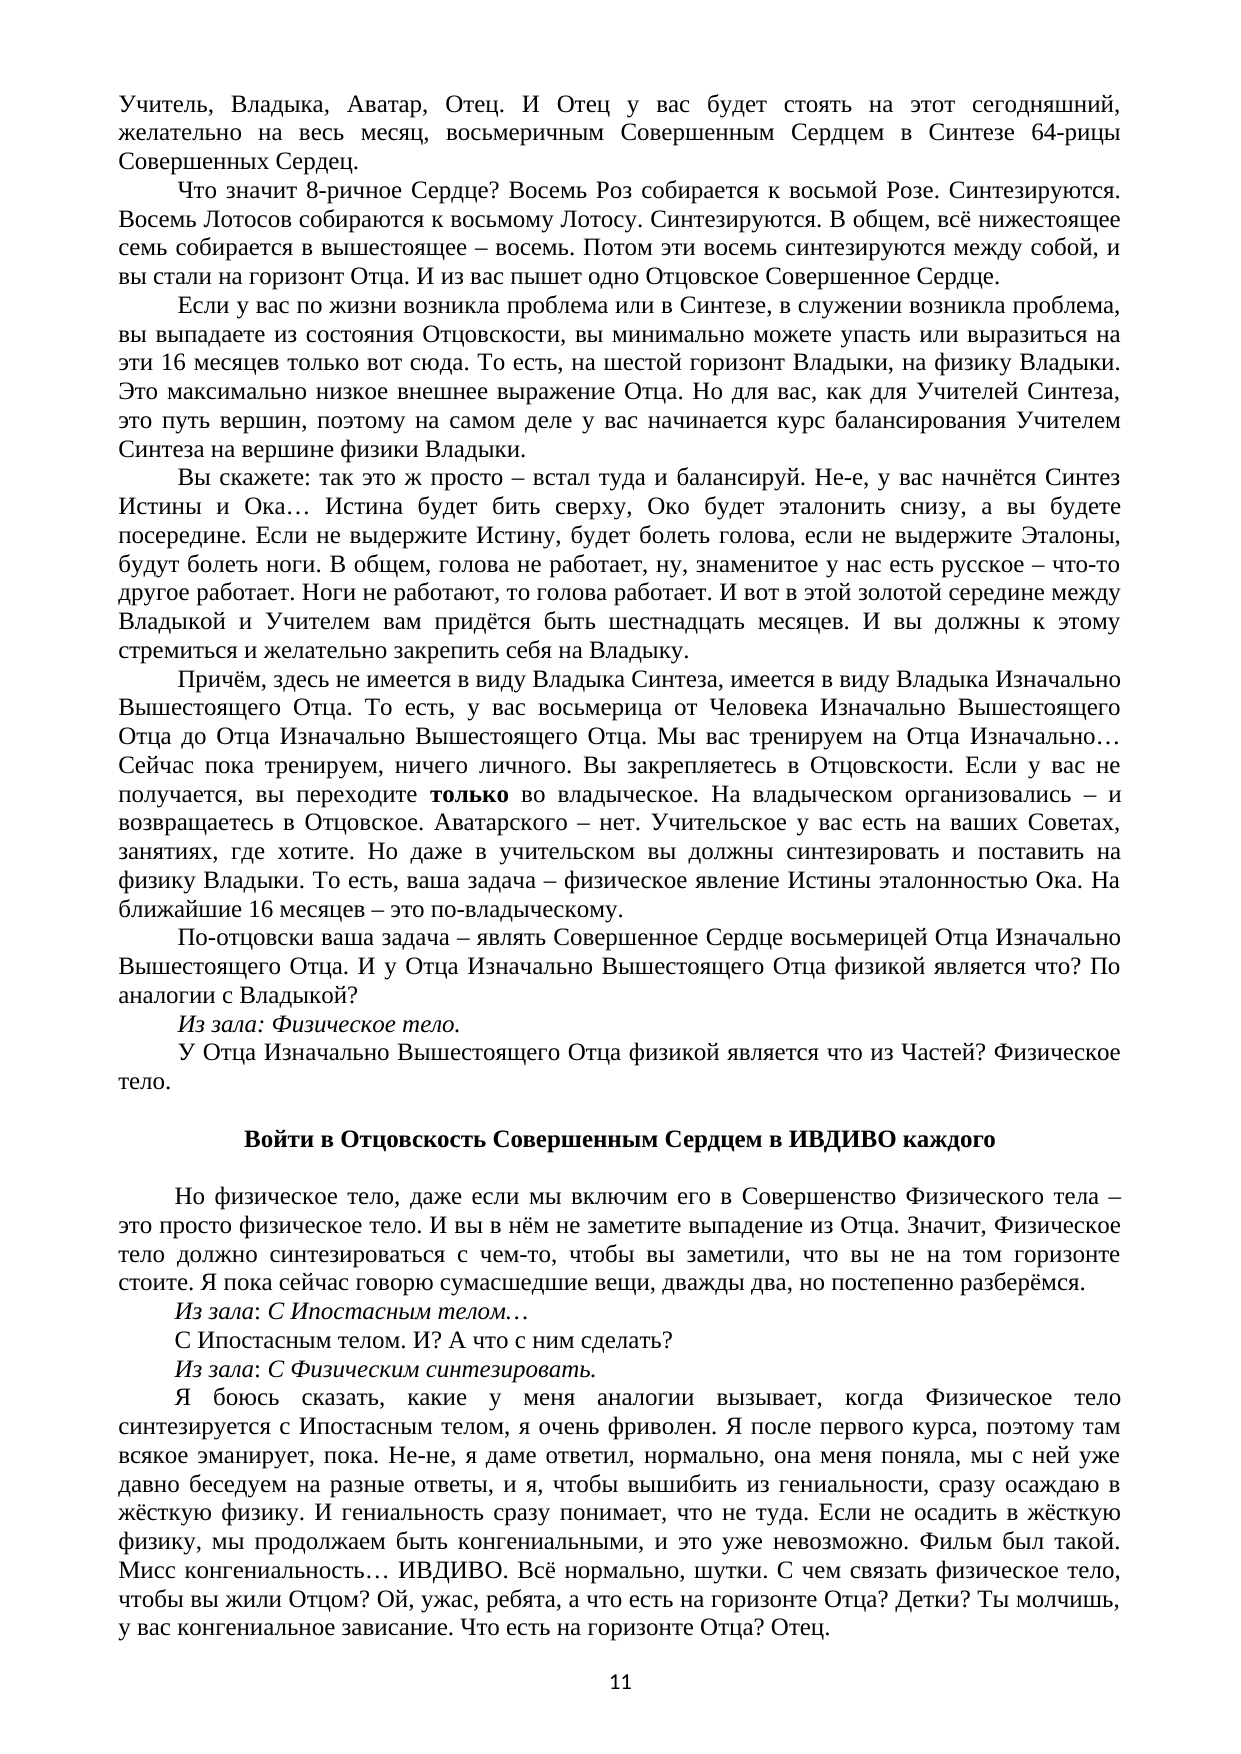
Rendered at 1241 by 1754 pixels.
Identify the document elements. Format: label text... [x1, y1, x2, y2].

text Из зала: Физическое тело. [118, 1009, 1122, 1037]
text У Отца Изначально Вышестоящего Отца физикой является что из Частей? Физическое тело. [118, 1037, 1122, 1095]
text Причём, здесь не имеется в виду Владыка Синтеза, имеется в виду Владыка Изначально Вышестоящего Отца. То есть, у вас восьмерица от Человека Изначально Вышестоящего Отца до Отца Изначально Вышестоящего Отца. Мы вас тренируем на Отца Изначально… Сейчас пока тренируем, ничего личного. Вы закрепляетесь в Отцовскости. Если у вас не получается, вы переходите только во владыческое. На владыческом организовались – и возвращаетесь в Отцовское. Аватарского – нет. Учительское у вас есть на ваших Советах, занятиях, где хотите. Но даже в учительском вы должны синтезировать и поставить на физику Владыки. То есть, ваша задача – физическое явление Истины эталонностью Ока. На ближайшие 16 месяцев – это по-владыческому. [118, 664, 1122, 922]
text Я боюсь сказать, какие у меня аналогии вызывает, когда Физическое тело синтезируется с Ипостасным телом, я очень фриволен. Я после первого курса, поэтому там всякое эманирует, пока. Не-не, я даме ответил, нормально, она меня поняла, мы с ней уже давно беседуем на разные ответы, и я, чтобы вышибить из гениальности, сразу осаждаю в жёсткую физику. И гениальность сразу понимает, что не туда. Если не осадить в жёсткую физику, мы продолжаем быть конгениальными, и это уже невозможно. Фильм был такой. Мисс конгениальность… ИВДИВО. Всё нормально, шутки. С чем связать физическое тело, чтобы вы жили Отцом? Ой, ужас, ребята, а что есть на горизонте Отца? Детки? Ты молчишь, у вас конгениальное зависание. Что есть на горизонте Отца? Отец. [118, 1382, 1122, 1641]
title Войти в Отцовскость Совершенным Сердцем в ИВДИВО каждого [118, 1124, 1122, 1152]
text Вы скажете: так это ж просто – встал туда и балансируй. Не-е, у вас начнётся Синтез Истины и Ока… Истина будет бить сверху, Око будет эталонить снизу, а вы будете посередине. Если не выдержите Истину, будет болеть голова, если не выдержите Эталоны, будут болеть ноги. В общем, голова не работает, ну, знаменитое у нас есть русское – что-то другое работает. Ноги не работают, то голова работает. И вот в этой золотой середине между Владыкой и Учителем вам придётся быть шестнадцать месяцев. И вы должны к этому стремиться и желательно закрепить себя на Владыку. [118, 462, 1122, 664]
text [118, 89, 1122, 175]
text По-отцовски ваша задача – являть Совершенное Сердце восьмерицей Отца Изначально Вышестоящего Отца. И у Отца Изначально Вышестоящего Отца физикой является что? По аналогии с Владыкой? [118, 922, 1122, 1009]
text Из зала: С Ипостасным телом… [118, 1296, 1122, 1325]
text Но физическое тело, даже если мы включим его в Совершенство Физического тела – это просто физическое тело. И вы в нём не заметите выпадение из Отца. Значит, Физическое тело должно синтезироваться с чем-то, чтобы вы заметили, что вы не на том горизонте стоите. Я пока сейчас говорю сумасшедшие вещи, дважды два, но постепенно разберёмся. [118, 1181, 1122, 1296]
text Что значит 8-ричное Сердце? Восемь Роз собирается к восьмой Розе. Синтезируются. Восемь Лотосов собираются к восьмому Лотосу. Синтезируются. В общем, всё нижестоящее семь собирается в вышестоящее – восемь. Потом эти восемь синтезируются между собой, и вы стали на горизонт Отца. И из вас пышет одно Отцовское Совершенное Сердце. [118, 175, 1122, 290]
text Из зала: С Физическим синтезировать. [118, 1354, 1122, 1382]
text С Ипостасным телом. И? А что с ним сделать? [118, 1325, 1122, 1354]
text Если у вас по жизни возникла проблема или в Синтезе, в служении возникла проблема, вы выпадаете из состояния Отцовскости, вы минимально можете упасть или выразиться на эти 16 месяцев только вот сюда. То есть, на шестой горизонт Владыки, на физику Владыки. Это максимально низкое внешнее выражение Отца. Но для вас, как для Учителей Синтеза, это путь вершин, поэтому на самом деле у вас начинается курс балансирования Учителем Синтеза на вершине физики Владыки. [118, 290, 1122, 462]
